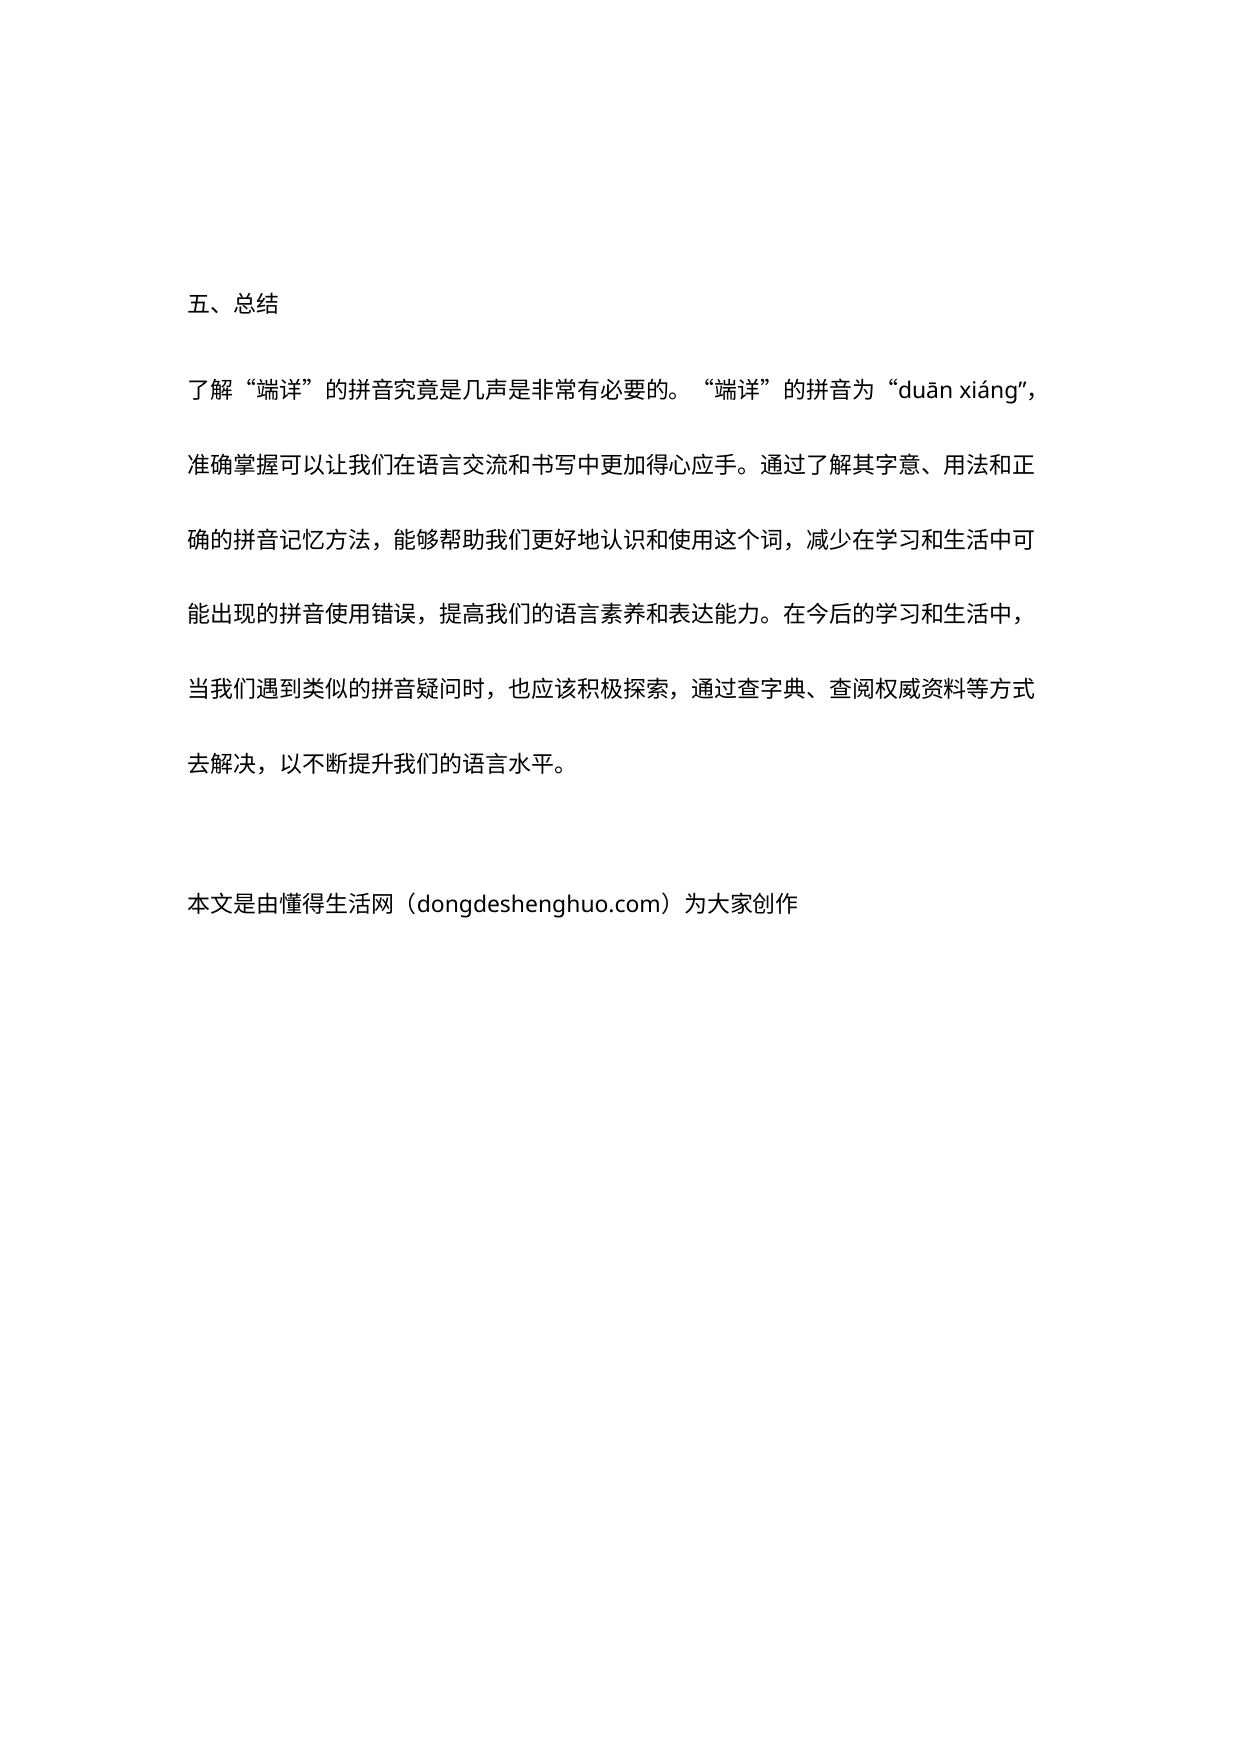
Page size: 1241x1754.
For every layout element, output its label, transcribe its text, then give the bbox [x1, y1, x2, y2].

text 了解“端详”的拼音究竟是几声是非常有必要的。“端详”的拼音为“duān xiáng”，准确掌握可以让我们在语言交流和书写中更加得心应手。通过了解其字意、用法和正确的拼音记忆方法，能够帮助我们更好地认识和使用这个词，减少在学习和生活中可能出现的拼音使用错误，提高我们的语言素养和表达能力。在今后的学习和生活中，当我们遇到类似的拼音疑问时，也应该积极探索，通过查字典、查阅权威资料等方式去解决，以不断提升我们的语言水平。 [187, 356, 1053, 795]
text 五、总结 [187, 270, 1053, 335]
text 本文是由懂得生活网（dongdeshenghuo.com）为大家创作 [187, 870, 1053, 935]
